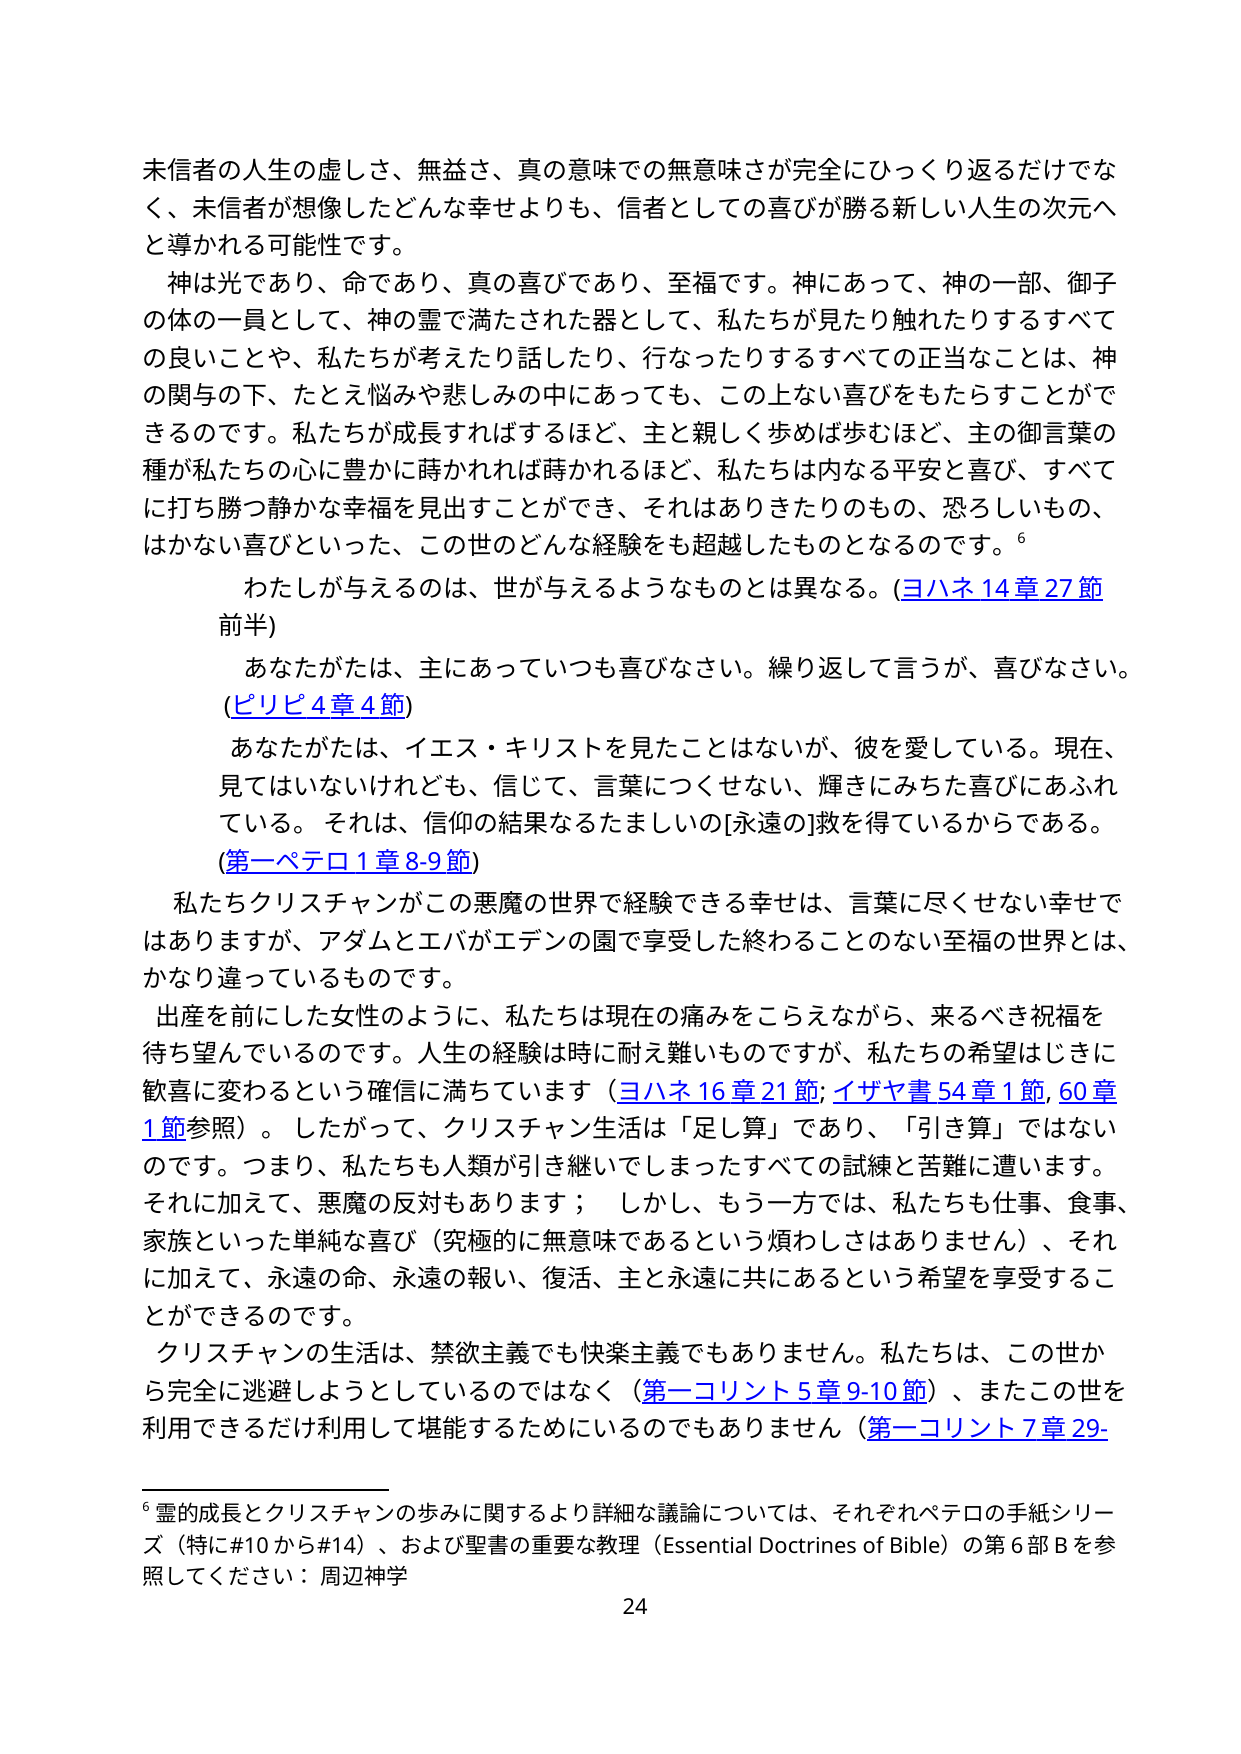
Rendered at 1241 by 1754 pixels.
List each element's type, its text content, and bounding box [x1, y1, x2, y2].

text あなたがたは、主にあっていつも喜びなさい。繰り返して言うが、喜びなさい。 (ピリピ4章4節) [218, 648, 1128, 723]
text あなたがたは、イエス・キリストを見たことはないが、彼を愛している。現在、見てはいないけれども、信じて、言葉につくせない、輝きにみちた喜びにあふれている。 それは、信仰の結果なるたましいの[永遠の]救を得ているからである。 (第一ペテロ1章8-9節) [218, 728, 1128, 878]
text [142, 150, 1128, 562]
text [142, 883, 1128, 1445]
text わたしが与えるのは、世が与えるようなものとは異なる。(ヨハネ14章27節前半) [218, 568, 1128, 643]
